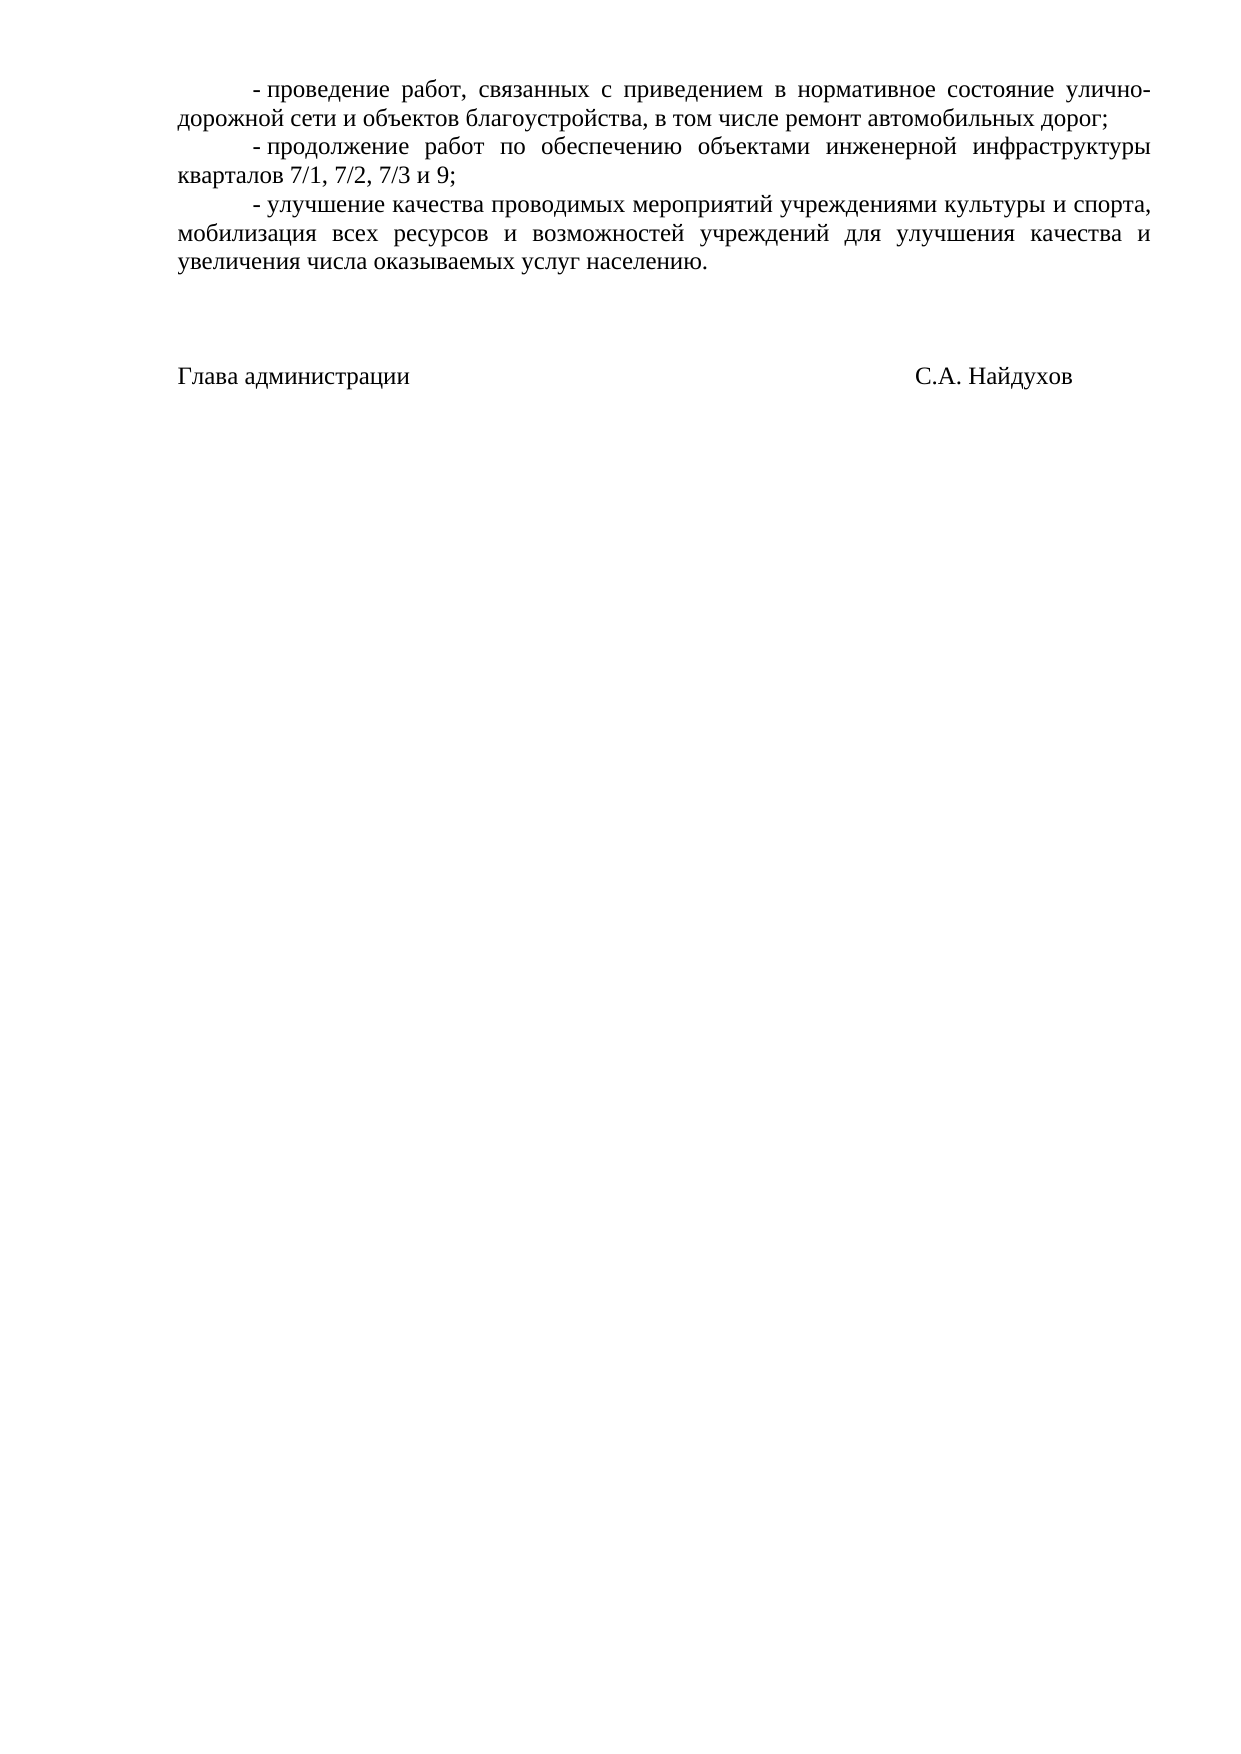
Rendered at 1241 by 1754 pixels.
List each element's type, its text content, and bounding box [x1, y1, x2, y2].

text - проведение работ, связанных с приведением в нормативное состояние улично-дорожной сети и объектов благоустройства, в том числе ремонт автомобильных дорог; [177, 74, 1152, 131]
text - улучшение качества проводимых мероприятий учреждениями культуры и спорта, мобилизация всех ресурсов и возможностей учреждений для улучшения качества и увеличения числа оказываемых услуг населению. [177, 189, 1152, 275]
list Глава администрации С.А. Найдухов [177, 361, 1152, 390]
text - продолжение работ по обеспечению объектами инженерной инфраструктуры кварталов 7/1, 7/2, 7/3 и 9; [177, 131, 1152, 189]
